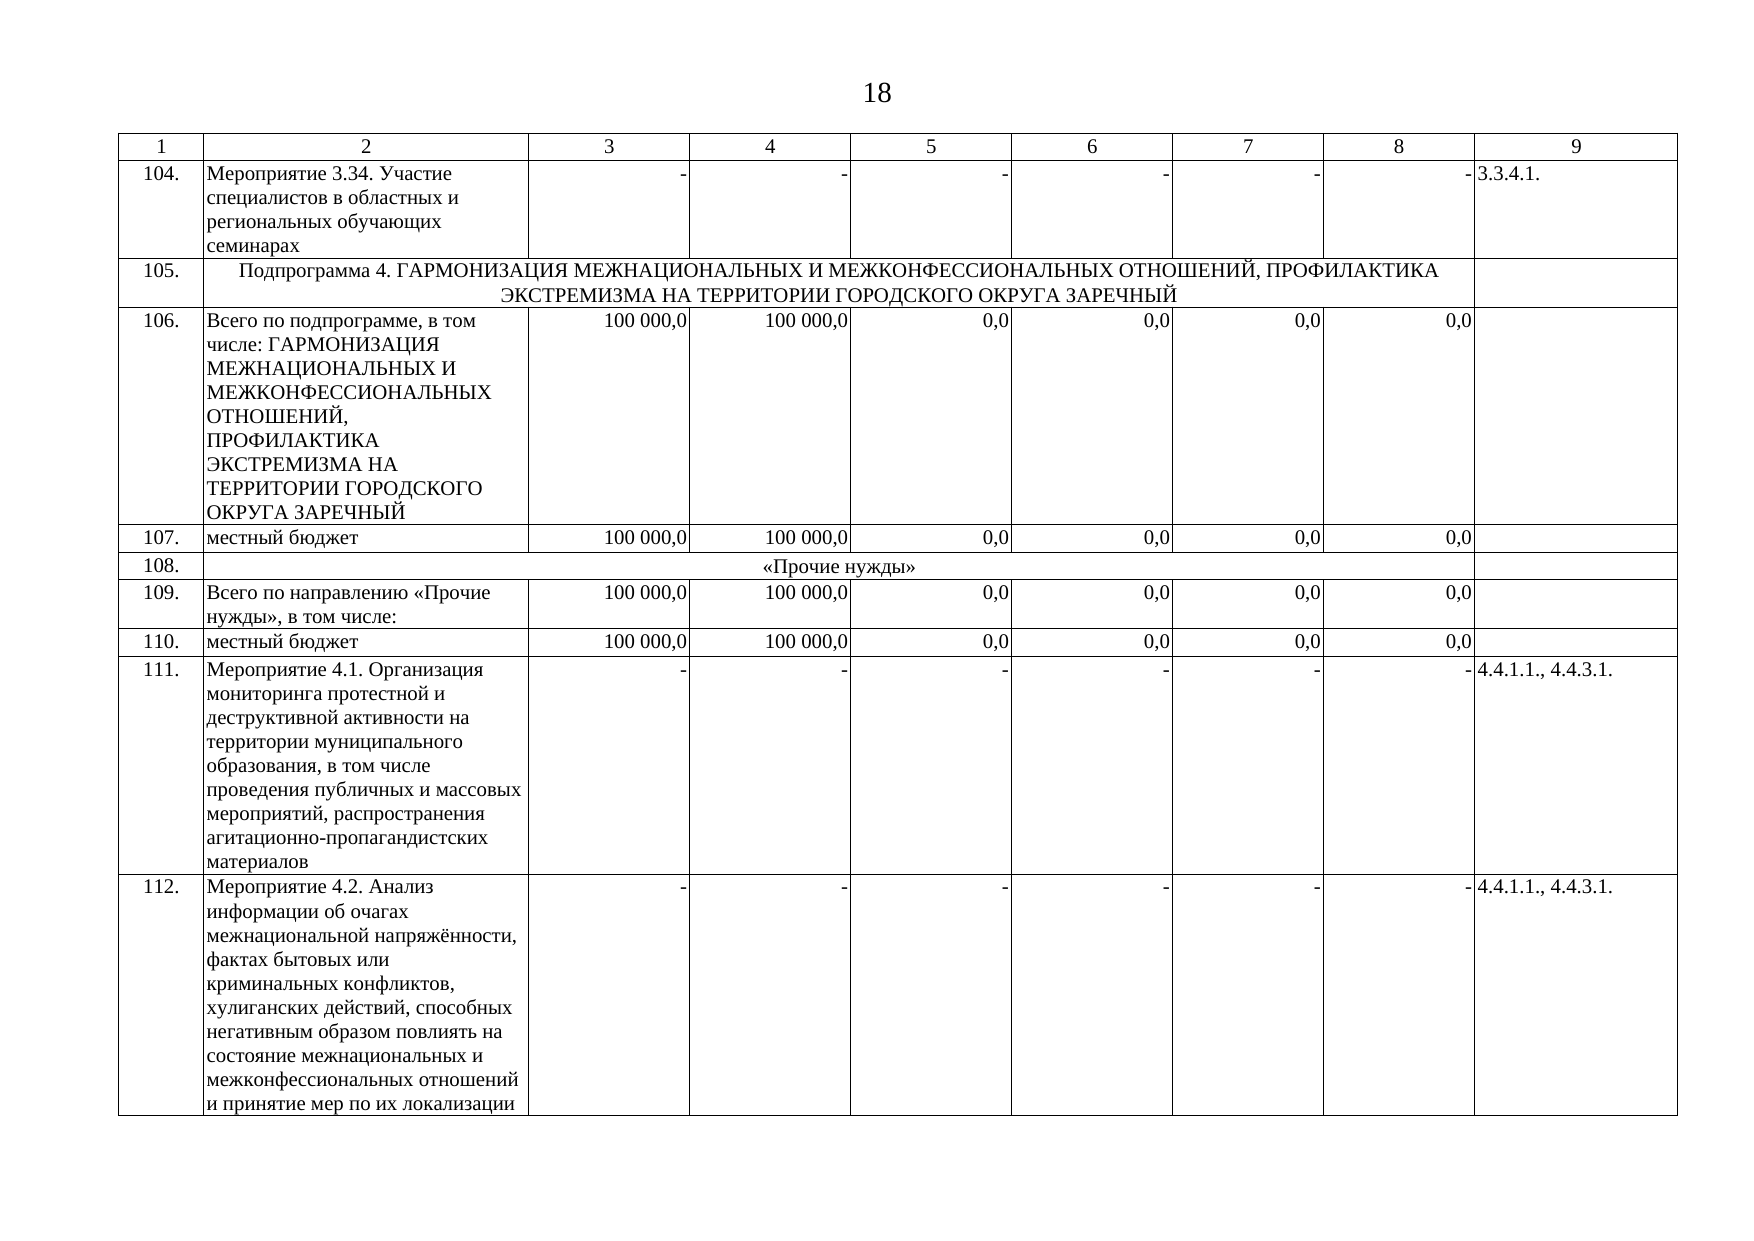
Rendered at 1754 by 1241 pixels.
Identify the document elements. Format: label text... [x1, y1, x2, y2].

table_cell - [690, 657, 850, 873]
table_cell 100 000,0 [529, 525, 689, 552]
table_cell - [1173, 875, 1323, 1115]
table_cell - [529, 875, 689, 1115]
table_cell 108. [119, 553, 203, 579]
table_cell 4.4.1.1., 4.4.3.1. [1475, 657, 1677, 873]
table_cell 0,0 [851, 308, 1011, 524]
table_header 5 [851, 134, 1011, 160]
table_cell 0,0 [1012, 308, 1172, 524]
table_cell - [1012, 875, 1172, 1115]
table_cell Всего по подпрограмме, в том числе: ГАРМОНИЗАЦИЯ МЕЖНАЦИОНАЛЬНЫХ И МЕЖКОНФЕССИОНАЛЬНЫХ ОТНОШЕНИЙ, ПРОФИЛАКТИКА ЭКСТРЕМИЗМА НА ТЕРРИТОРИИ ГОРОДСКОГО ОКРУГА ЗАРЕЧНЫЙ [204, 308, 528, 524]
table_cell 100 000,0 [529, 580, 689, 628]
table_cell местный бюджет [204, 629, 528, 656]
table_cell Мероприятие 4.2. Анализ информации об очагах межнациональной напряжённости, фактах бытовых или криминальных конфликтов, хулиганских действий, способных негативным образом повлиять на состояние межнациональных и межконфессиональных отношений и принятие мер по их локализации [204, 875, 528, 1115]
table_cell Мероприятие 4.1. Организация мониторинга протестной и деструктивной активности на территории муниципального образования, в том числе проведения публичных и массовых мероприятий, распространения агитационно-пропагандистских материалов [204, 657, 528, 873]
table_cell 0,0 [1324, 580, 1474, 628]
table_cell 4.4.1.1., 4.4.3.1. [1475, 875, 1677, 1115]
table_cell 107. [119, 525, 203, 552]
table_cell - [1012, 161, 1172, 257]
table_cell 110. [119, 629, 203, 656]
table_cell 0,0 [1324, 525, 1474, 552]
table_cell [1475, 580, 1677, 628]
table_cell - [529, 657, 689, 873]
table_cell 0,0 [1324, 308, 1474, 524]
table_cell - [1173, 161, 1323, 257]
table_cell 0,0 [1173, 525, 1323, 552]
table_cell 0,0 [1173, 580, 1323, 628]
table_header 1 [119, 134, 203, 160]
table_cell - [1173, 657, 1323, 873]
table_header 7 [1173, 134, 1323, 160]
table_cell - [1324, 657, 1474, 873]
table_header 3 [529, 134, 689, 160]
table_cell - [690, 161, 850, 257]
table_cell 105. [119, 259, 203, 307]
table_cell 100 000,0 [529, 629, 689, 656]
table_cell 100 000,0 [690, 580, 850, 628]
table_cell [1475, 553, 1677, 579]
table_cell 3.3.4.1. [1475, 161, 1677, 257]
table_cell [1475, 308, 1677, 524]
table_cell 0,0 [851, 580, 1011, 628]
table_cell - [1324, 161, 1474, 257]
table_cell 0,0 [851, 525, 1011, 552]
table_cell 0,0 [1012, 580, 1172, 628]
table_cell 106. [119, 308, 203, 524]
table_header 8 [1324, 134, 1474, 160]
table_cell Подпрограмма 4. ГАРМОНИЗАЦИЯ МЕЖНАЦИОНАЛЬНЫХ И МЕЖКОНФЕССИОНАЛЬНЫХ ОТНОШЕНИЙ, ПРОФИЛАКТИКА ЭКСТРЕМИЗМА НА ТЕРРИТОРИИ ГОРОДСКОГО ОКРУГА ЗАРЕЧНЫЙ [204, 259, 1474, 307]
table_cell 0,0 [1012, 629, 1172, 656]
table_cell [1475, 525, 1677, 552]
table_cell - [1012, 657, 1172, 873]
table_cell - [529, 161, 689, 257]
table_cell [1475, 629, 1677, 656]
table_cell 100 000,0 [529, 308, 689, 524]
table_header 9 [1475, 134, 1677, 160]
table_cell - [851, 875, 1011, 1115]
table_cell [1475, 259, 1677, 307]
table_cell 0,0 [1012, 525, 1172, 552]
table_cell Мероприятие 3.34. Участие специалистов в областных и региональных обучающих семинарах [204, 161, 528, 257]
table_cell 100 000,0 [690, 308, 850, 524]
table_cell 100 000,0 [690, 525, 850, 552]
table_cell «Прочие нужды» [204, 553, 1474, 579]
table_cell местный бюджет [204, 525, 528, 552]
table_cell - [1324, 875, 1474, 1115]
table_cell 0,0 [1173, 308, 1323, 524]
table_header 2 [204, 134, 528, 160]
table_cell 112. [119, 875, 203, 1115]
table_cell 0,0 [1173, 629, 1323, 656]
table_cell 0,0 [1324, 629, 1474, 656]
table_cell - [851, 657, 1011, 873]
table_header 4 [690, 134, 850, 160]
table_cell Всего по направлению «Прочие нужды», в том числе: [204, 580, 528, 628]
table_header 6 [1012, 134, 1172, 160]
table_cell 109. [119, 580, 203, 628]
table_cell 100 000,0 [690, 629, 850, 656]
table_cell 0,0 [851, 629, 1011, 656]
table_cell - [690, 875, 850, 1115]
table_cell 104. [119, 161, 203, 257]
table_cell - [851, 161, 1011, 257]
table_cell 111. [119, 657, 203, 873]
